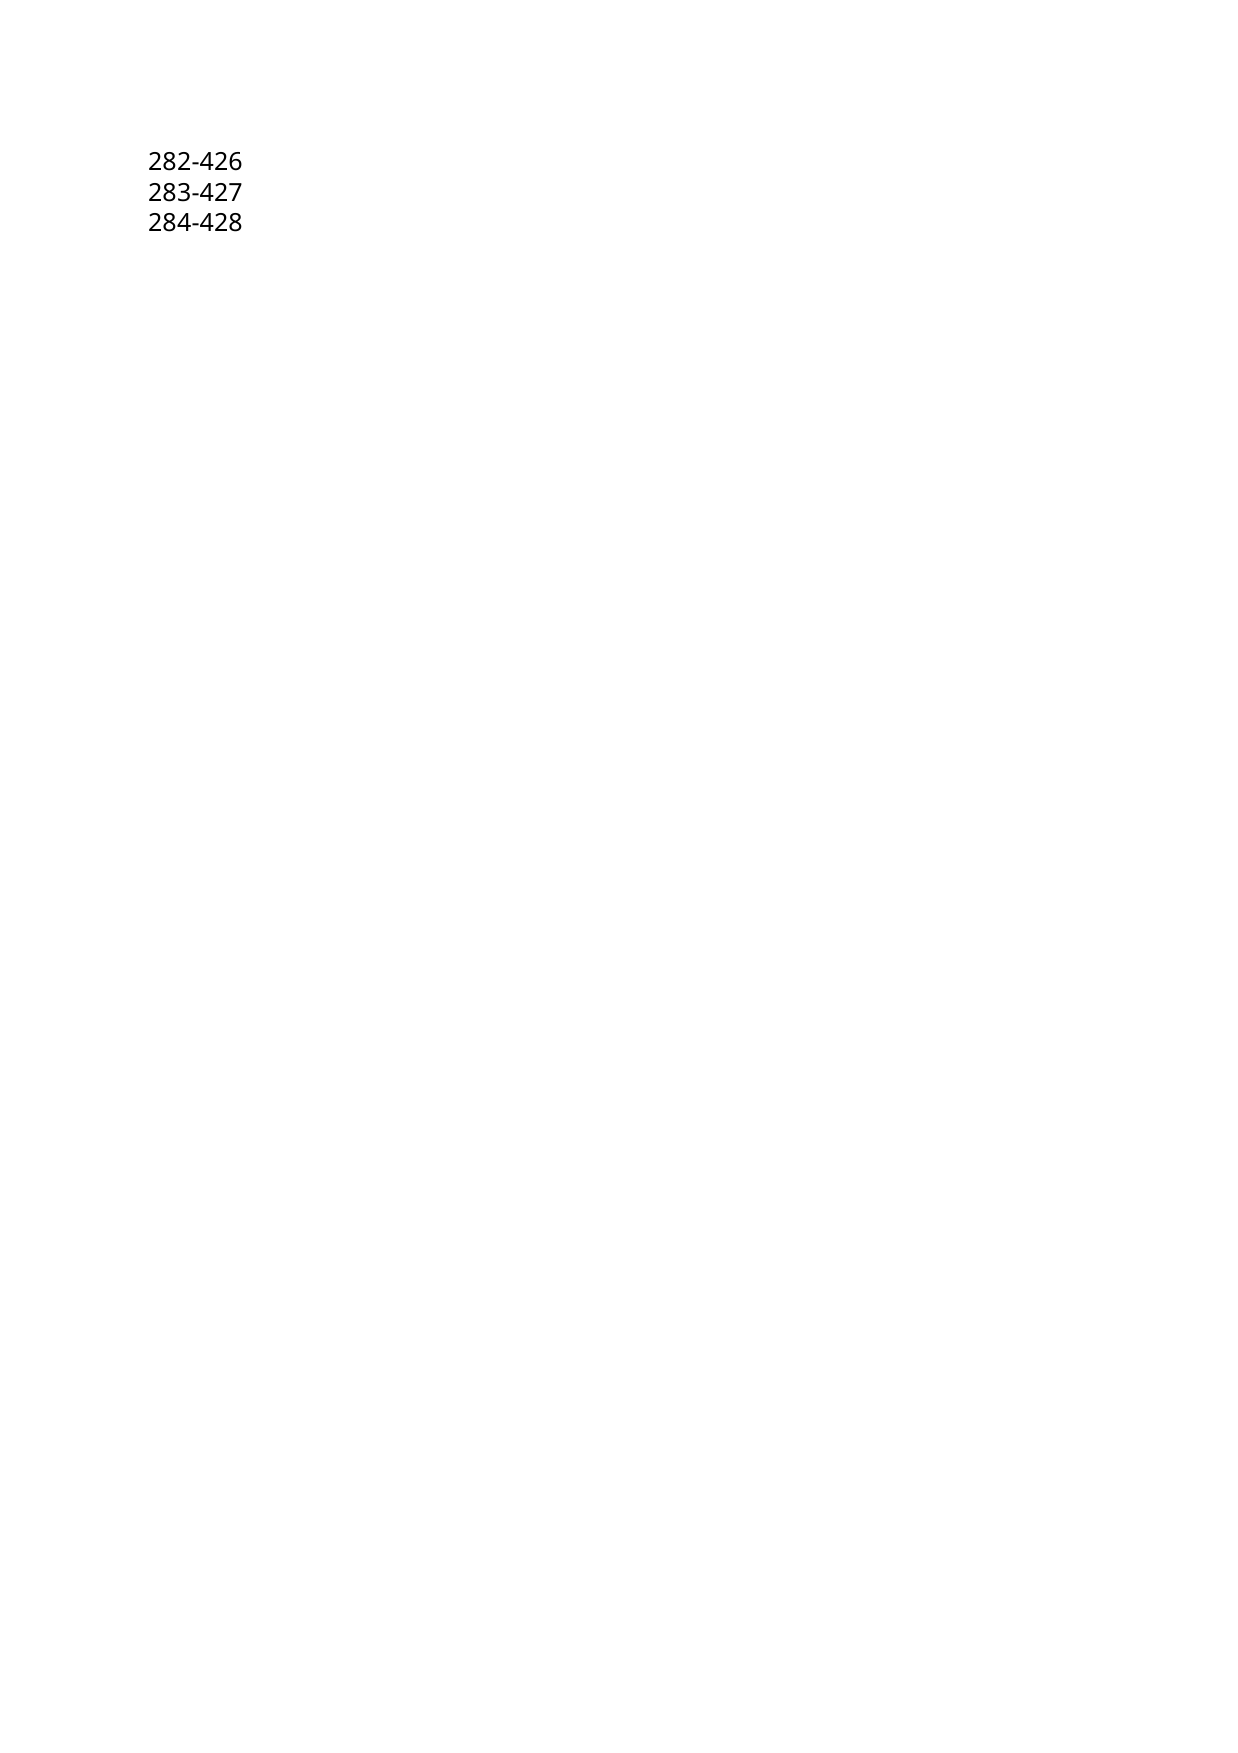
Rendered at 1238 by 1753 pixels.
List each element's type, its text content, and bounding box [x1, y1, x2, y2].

text 282-426 [112, 150, 1125, 175]
text 283-427 [112, 181, 1125, 206]
text 284-42810, – Tokat Milletvekili Şahin Ulusoy’un, Erbaa İlçesi Özel İdare Müdürlüğüne vekaleten yapılan atamaya ilişkin sorusu ve İçişleri Bakanı Kutlu Aktaş’ın yazılı cevabı (7/6089) [112, 212, 1125, 237]
